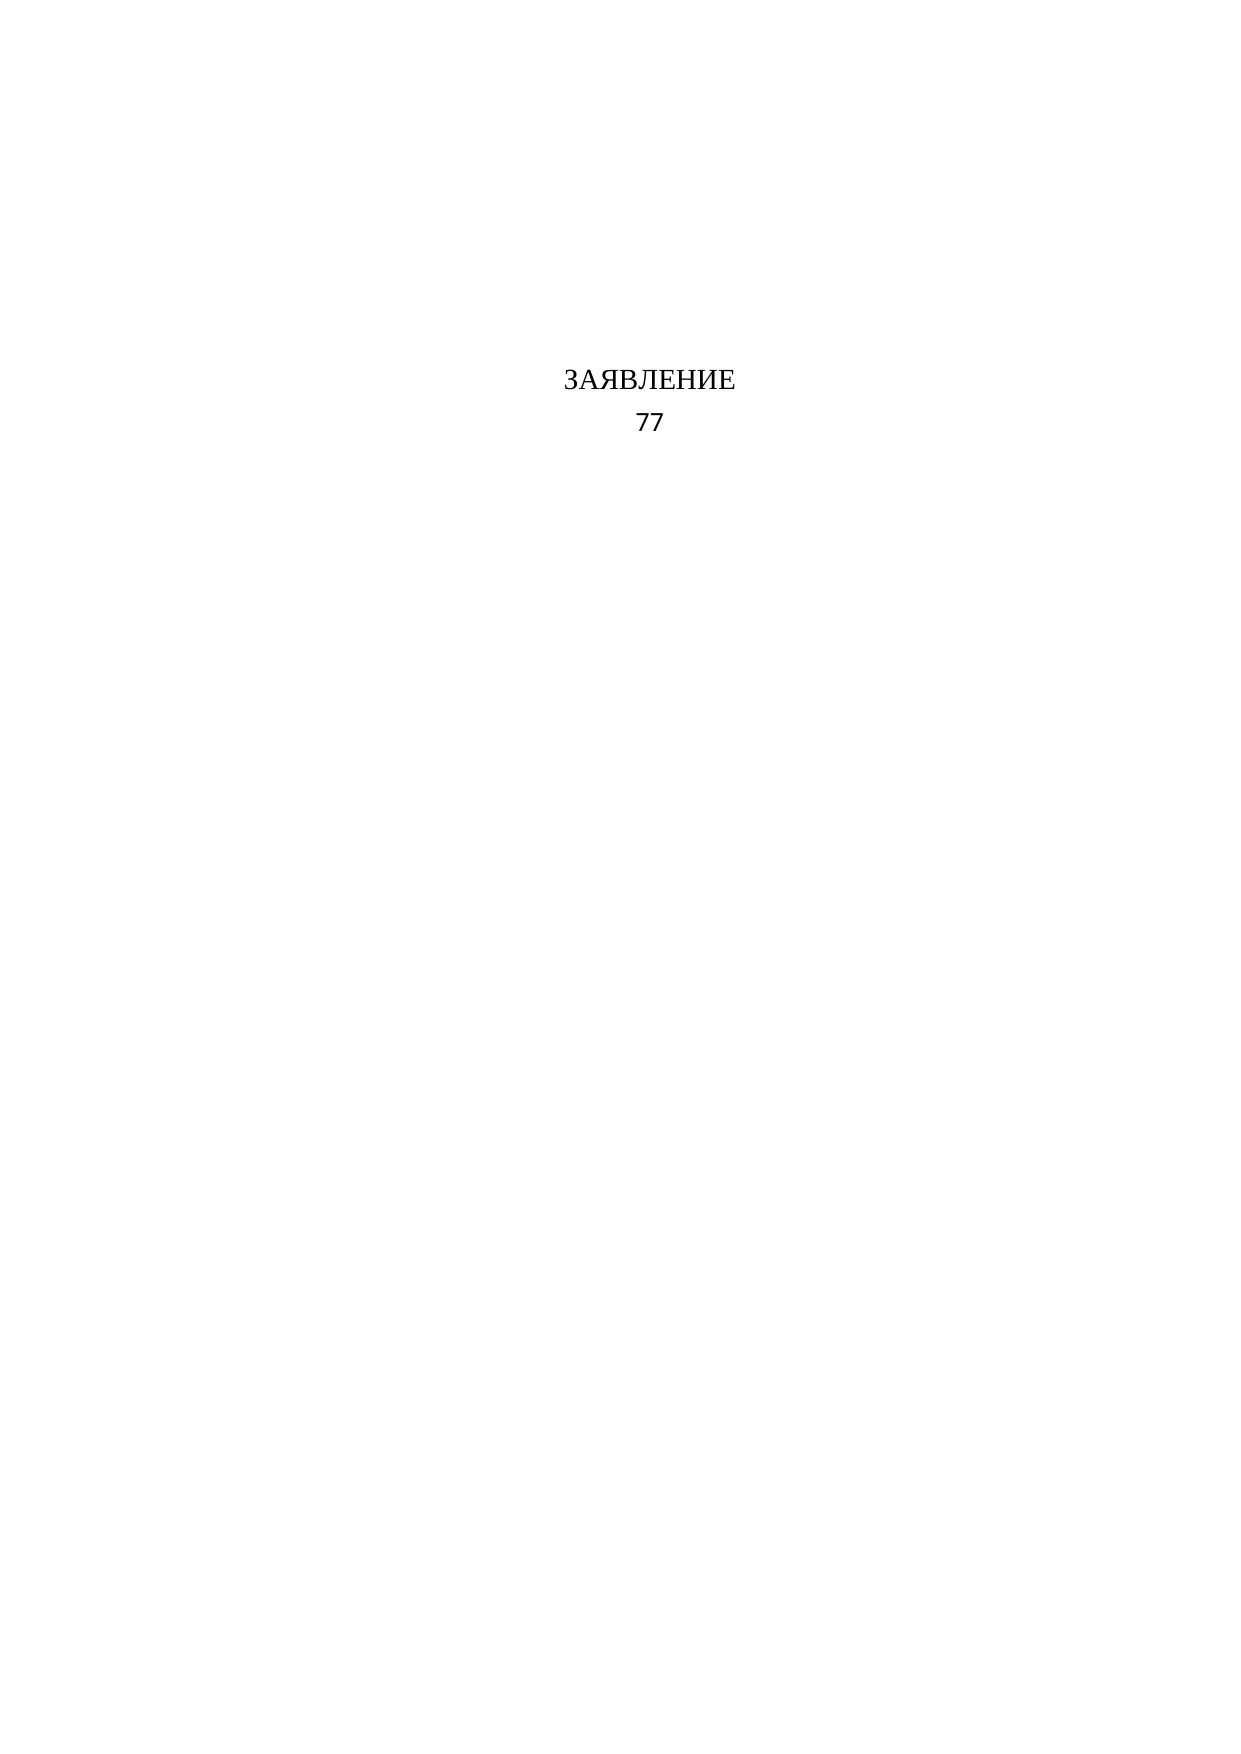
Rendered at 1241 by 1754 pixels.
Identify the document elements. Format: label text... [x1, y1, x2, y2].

text ЗАЯВЛЕНИЕ [118, 362, 1181, 396]
